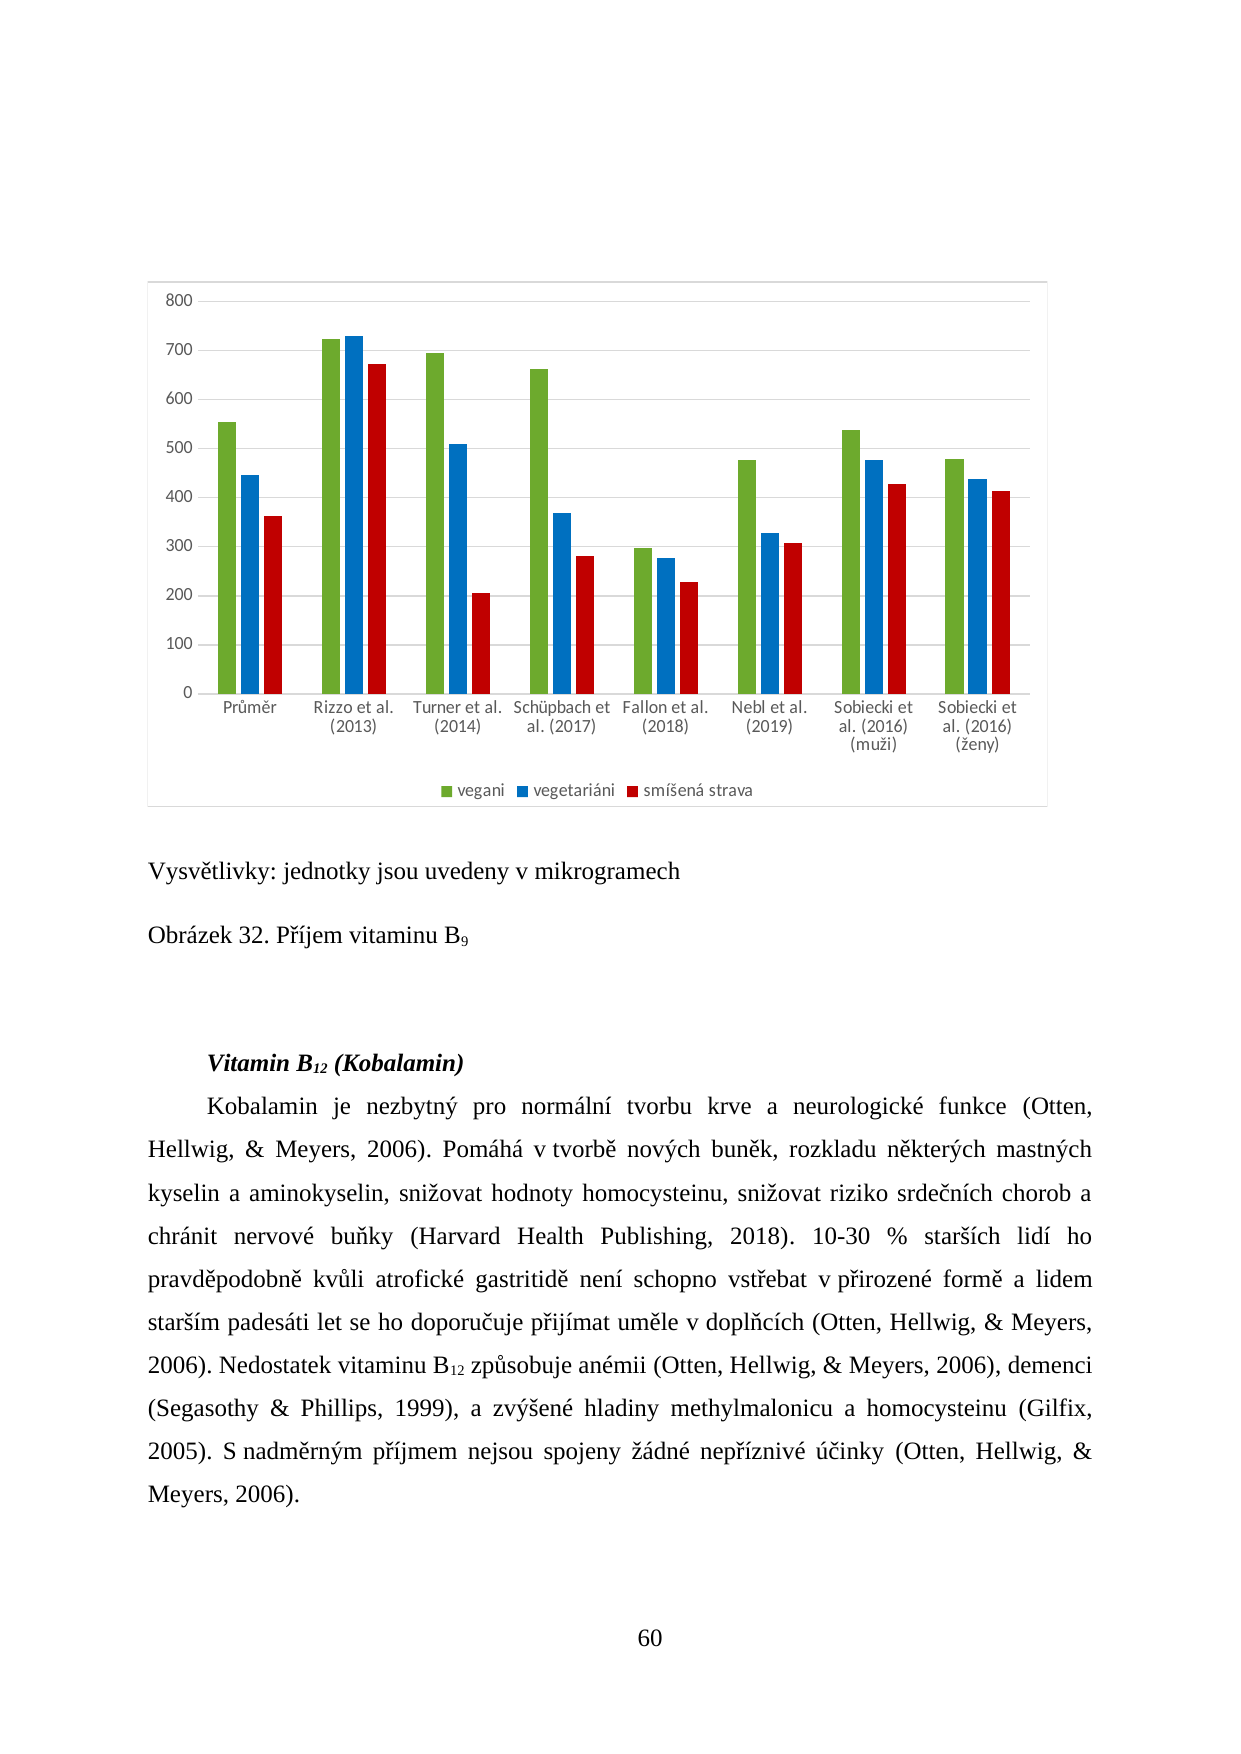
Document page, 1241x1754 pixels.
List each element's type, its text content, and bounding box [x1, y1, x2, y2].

text Obrázek 32. Příjem vitaminu B9 [148, 920, 1093, 949]
subtitle Vitamin B12 (Kobalamin) [148, 1048, 1093, 1077]
text Kobalamin je nezbytný pro normální tvorbu krve a neurologické funkce. Pomáhá v tvorbě nových buněk, rozkladu některých mastných kyselin a aminokyselin, snižovat hodnoty homocysteinu, snižovat riziko srdečních chorob a chránit nervové buňky . 10-30 % starších lidí ho pravděpodobně kvůli atrofické gastritidě není schopno vstřebat v přirozené formě a lidem starším padesáti let se ho doporučuje přijímat uměle v doplňcích. Nedostatek vitaminu B12 způsobuje anémii , demenci , a zvýšené hladiny methylmalonicu a homocysteinu . S nadměrným příjmem nejsou spojeny žádné nepříznivé účinky. [148, 1091, 1093, 1508]
text Vysvětlivky: jednotky jsou uvedeny v mikrogramech [148, 255, 1093, 885]
